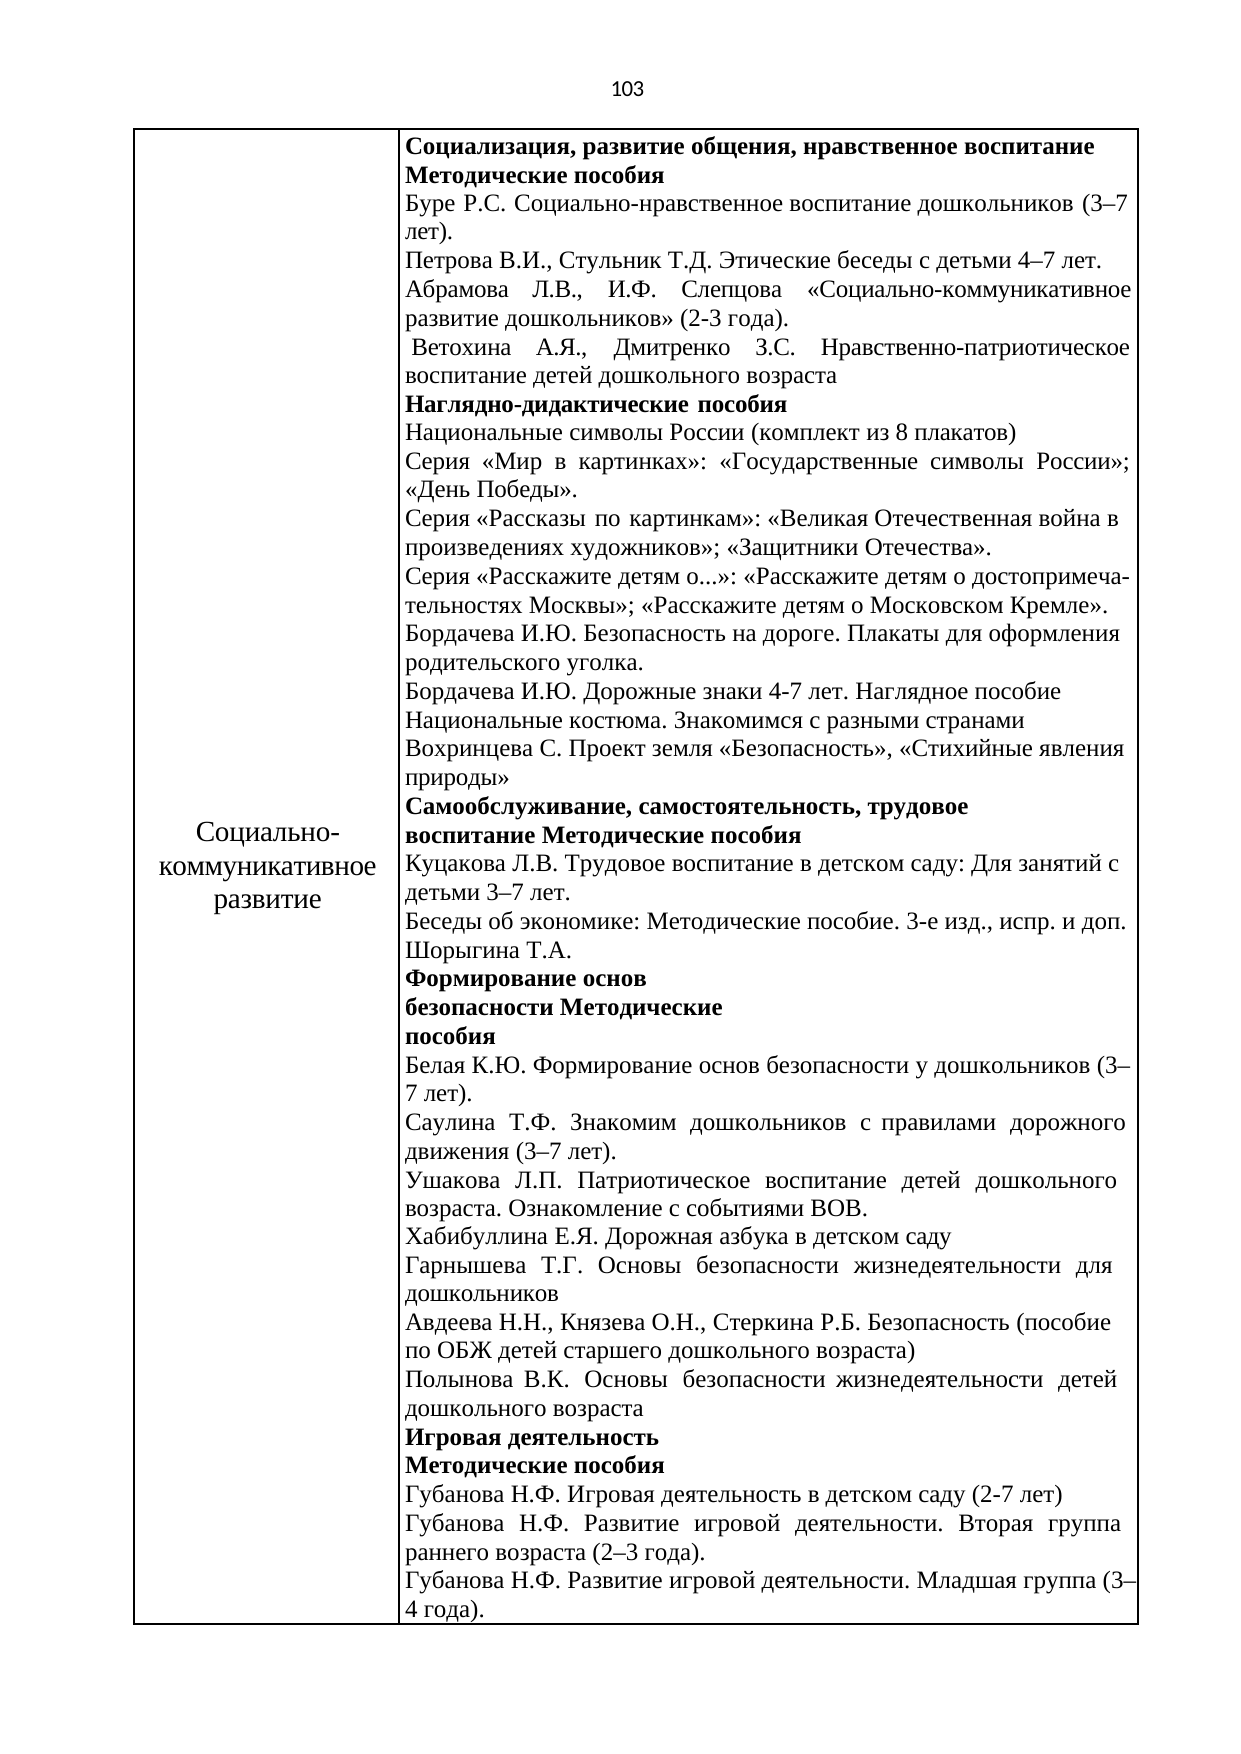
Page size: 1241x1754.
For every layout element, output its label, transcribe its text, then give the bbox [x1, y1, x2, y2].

table_header Социализация, развитие общения, нравственное воспитание Методические пособия Буре Р.С. Социально-нравственное воспитание дошкольников (3–7 лет). Петрова В.И., Стульник Т.Д. Этические беседы с детьми 4–7 лет. Абрамова Л.В., И.Ф. Слепцова «Социально-коммуникативное развитие дошкольников» (2-3 года). Ветохина А.Я., Дмитренко З.С. Нравственно-патриотическое воспитание детей дошкольного возраста Наглядно-дидактические пособия Национальные символы России (комплект из 8 плакатов) Серия «Мир в картинках»: «Государственные символы России»; «День Победы». Серия «Рассказы по картинкам»: «Великая Отечественная война в произведениях художников»; «Защитники Отечества». Серия «Расскажите детям о...»: «Расскажите детям о достопримеча- тельностях Москвы»; «Расскажите детям о Московском Кремле». Бордачева И.Ю. Безопасность на дороге. Плакаты для оформления родительского уголка. Бордачева И.Ю. Дорожные знаки 4-7 лет. Наглядное пособие Национальные костюма. Знакомимся с разными странами Вохринцева С. Проект земля «Безопасность», «Стихийные явления природы» Самообслуживание, самостоятельность, трудовое воспитание Методические пособия Куцакова Л.В. Трудовое воспитание в детском саду: Для занятий с детьми 3–7 лет. Беседы об экономике: Методические пособие. 3-е изд., испр. и доп. Шорыгина Т.А. Формирование основ безопасности Методические пособия Белая К.Ю. Формирование основ безопасности у дошкольников (3– 7 лет). Саулина Т.Ф. Знакомим дошкольников с правилами дорожного движения (3–7 лет). Ушакова Л.П. Патриотическое воспитание детей дошкольного возраста. Ознакомление с событиями ВОВ. Хабибуллина Е.Я. Дорожная азбука в детском саду Гарнышева Т.Г. Основы безопасности жизнедеятельности для дошкольников Авдеева Н.Н., Князева О.Н., Стеркина Р.Б. Безопасность (пособие по ОБЖ детей старшего дошкольного возраста) Полынова В.К. Основы безопасности жизнедеятельности детей дошкольного возраста Игровая деятельность Методические пособия Губанова Н.Ф. Игровая деятельность в детском саду (2-7 лет) Губанова Н.Ф. Развитие игровой деятельности. Вторая группа раннего возраста (2–3 года). Губанова Н.Ф. Развитие игровой деятельности. Младшая группа (3– 4 года). [400, 130, 1137, 1623]
table_header Социально- коммуникативное развитие [135, 130, 398, 1623]
